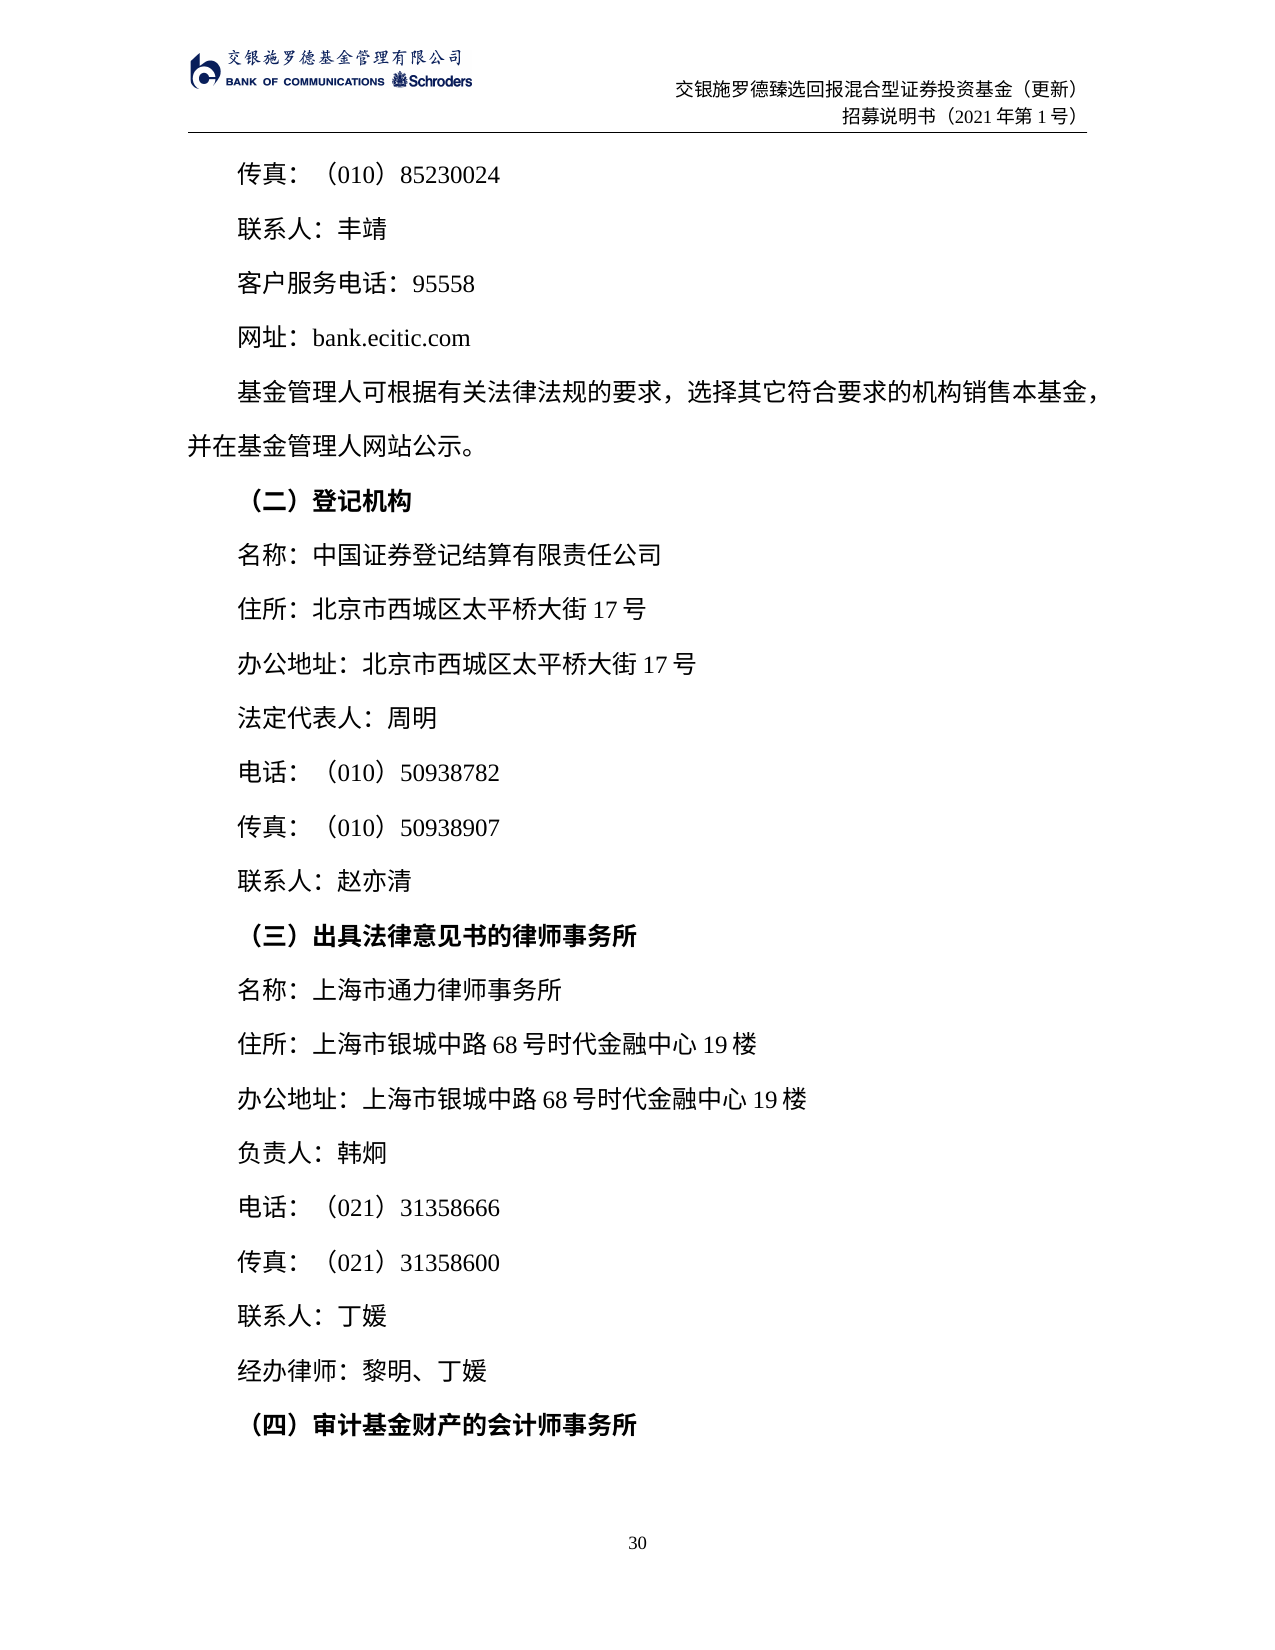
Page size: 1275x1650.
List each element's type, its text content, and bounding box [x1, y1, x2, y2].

text 住所：上海市银城中路68号时代金融中心19楼 [187, 1025, 1087, 1061]
text 传真：（021）31358600 [187, 1242, 1087, 1278]
text 传真：（010）50938907 [187, 807, 1087, 843]
text （二）登记机构 [187, 481, 1087, 517]
text 联系人：赵亦清 [187, 862, 1087, 898]
text 传真：（010）85230024 [187, 155, 1087, 191]
text 经办律师：黎明、丁媛 [187, 1351, 1087, 1387]
text 联系人：丰靖 [187, 209, 1087, 245]
text 基金管理人可根据有关法律法规的要求，选择其它符合要求的机构销售本基金，并在基金管理人网站公示。 [187, 372, 1087, 463]
text 负责人：韩炯 [187, 1133, 1087, 1170]
text 客户服务电话：95558 [187, 263, 1087, 300]
text 网址：bank.ecitic.com [187, 318, 1087, 354]
text 办公地址：上海市银城中路68号时代金融中心19楼 [187, 1079, 1087, 1115]
text 办公地址：北京市西城区太平桥大街17号 [187, 644, 1087, 680]
text 住所：北京市西城区太平桥大街17号 [187, 590, 1087, 626]
picture [190, 50, 472, 89]
text 名称：中国证券登记结算有限责任公司 [187, 535, 1087, 572]
text 法定代表人：周明 [187, 698, 1087, 735]
text （四）审计基金财产的会计师事务所 [187, 1405, 1087, 1442]
text 名称：上海市通力律师事务所 [187, 970, 1087, 1007]
text 电话：（010）50938782 [187, 753, 1087, 789]
text 联系人：丁媛 [187, 1297, 1087, 1333]
text 电话：（021）31358666 [187, 1188, 1087, 1224]
text （三）出具法律意见书的律师事务所 [187, 916, 1087, 952]
